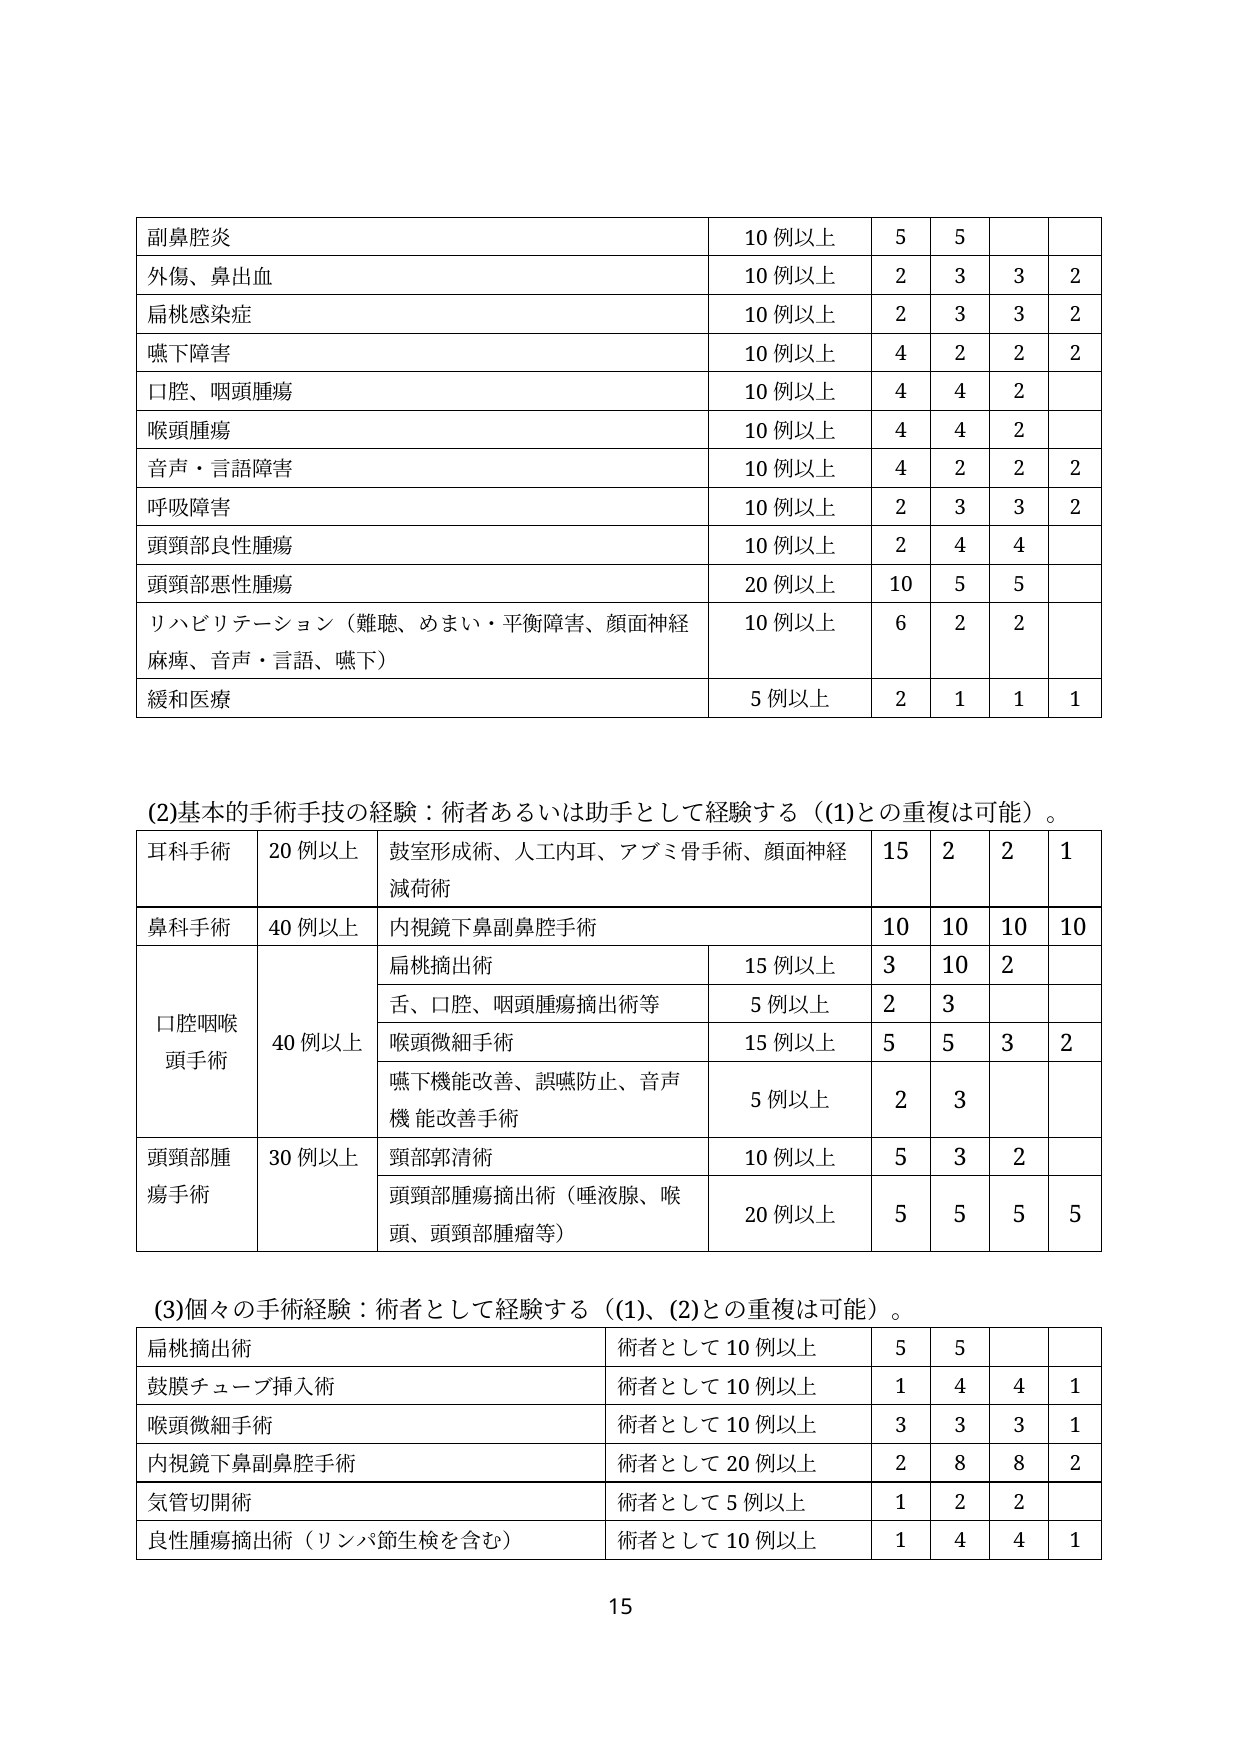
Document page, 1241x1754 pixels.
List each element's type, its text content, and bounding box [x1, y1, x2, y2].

table_cell 8 [931, 1444, 989, 1481]
table_cell 術者として 20 例以上 [606, 1444, 871, 1481]
table_cell 10 [931, 908, 989, 945]
table_header 鼓室形成術、人工内耳、アブミ骨手術、顔面神経減荷術 [378, 831, 871, 906]
table_cell 喉頭微細手術 [378, 1023, 708, 1061]
table_cell 4 [872, 449, 930, 487]
table_cell 10 [872, 565, 930, 602]
table_header 1 [1049, 831, 1101, 906]
table_cell 2 [1049, 334, 1101, 371]
table_cell 6 [872, 603, 930, 678]
table_cell 3 [931, 295, 989, 332]
table_cell 15 例以上 [709, 946, 871, 983]
table_cell 頭頸部腫瘍摘出術（唾液腺、喉 頭、頭頸部腫瘤等） [378, 1176, 708, 1251]
table_cell リハビリテーション（難聴、めまい・平衡障害、顔面神経麻痺、音声・言語、嚥下） [137, 603, 708, 678]
table_cell 5 [872, 1138, 930, 1175]
text (2)基本的手術手技の経験：術者あるいは助手として経験する（(1)との重複は可能）。 [148, 793, 1092, 830]
table_cell 音声・言語障害 [137, 449, 708, 487]
table_header 2 [990, 831, 1048, 906]
table_cell 扁桃摘出術 [378, 946, 708, 983]
table_cell 喉頭腫瘍 [137, 411, 708, 448]
table_cell 4 [990, 1521, 1048, 1558]
table_cell 1 [990, 679, 1048, 717]
table_cell 5 [931, 1023, 989, 1061]
table_cell 10 [1049, 908, 1101, 945]
table_cell 口腔咽喉頭手術 [137, 946, 257, 1137]
table_cell [1049, 372, 1101, 409]
table_cell 10 例以上 [709, 372, 871, 409]
table_cell 5 [872, 1023, 930, 1061]
table_cell 4 [931, 1521, 989, 1558]
table_cell [1049, 565, 1101, 602]
table_cell 5 [1049, 1176, 1101, 1251]
table_cell 4 [872, 334, 930, 371]
table_cell 3 [990, 1405, 1048, 1443]
table_cell 2 [1049, 1023, 1101, 1061]
table_cell 2 [872, 679, 930, 717]
table_cell [990, 218, 1048, 255]
table_cell 緩和医療 [137, 679, 708, 717]
table_cell 2 [1049, 1444, 1101, 1481]
table_cell 2 [990, 946, 1048, 983]
table_cell 10 例以上 [709, 218, 871, 255]
table_cell 呼吸障害 [137, 488, 708, 525]
table_cell 術者として 10 例以上 [606, 1367, 871, 1404]
table_cell 8 [990, 1444, 1048, 1481]
table_cell 3 [872, 1405, 930, 1443]
table_cell 2 [990, 411, 1048, 448]
table_cell 術者として 5 例以上 [606, 1483, 871, 1520]
table_cell 2 [1049, 295, 1101, 332]
table_cell 5 [990, 565, 1048, 602]
table_cell 3 [931, 256, 989, 294]
table_cell 10 [931, 946, 989, 983]
table_header 扁桃摘出術 [137, 1328, 605, 1366]
table_cell 頭頸部良性腫瘍 [137, 526, 708, 564]
table_cell 20 例以上 [709, 565, 871, 602]
table_cell [1049, 603, 1101, 678]
table_cell 2 [990, 1138, 1048, 1175]
table_cell 40 例以上 [258, 908, 377, 945]
table_cell 10 例以上 [709, 256, 871, 294]
table_cell 5 [931, 565, 989, 602]
table_cell 良性腫瘍摘出術（リンパ節生検を含む） [137, 1521, 605, 1558]
table_cell 5 [931, 218, 989, 255]
table_cell 5 例以上 [709, 679, 871, 717]
table_header 耳科手術 [137, 831, 257, 906]
table_cell 2 [931, 334, 989, 371]
table_cell 舌、口腔、咽頭腫瘍摘出術等 [378, 985, 708, 1022]
table_header 5 [872, 1328, 930, 1366]
table_header 15 [872, 831, 930, 906]
table_cell 5 例以上 [709, 1062, 871, 1137]
table_cell 術者として 10 例以上 [606, 1405, 871, 1443]
table_cell 内視鏡下鼻副鼻腔手術 [137, 1444, 605, 1481]
table_cell 10 例以上 [709, 411, 871, 448]
table_cell [990, 1062, 1048, 1137]
table_cell 口腔、咽頭腫瘍 [137, 372, 708, 409]
table_header [1049, 1328, 1101, 1366]
table_cell 2 [1049, 449, 1101, 487]
table_cell 内視鏡下鼻副鼻腔手術 [378, 908, 871, 945]
table_cell 20 例以上 [709, 1176, 871, 1251]
table_cell [990, 985, 1048, 1022]
table_cell 喉頭微細手術 [137, 1405, 605, 1443]
table_cell 術者として 10 例以上 [606, 1521, 871, 1558]
table_cell 2 [931, 1483, 989, 1520]
table_cell 10 例以上 [709, 334, 871, 371]
table_cell [1049, 985, 1101, 1022]
text (3)個々の手術経験：術者として経験する（(1)、(2)との重複は可能）。 [148, 1290, 1092, 1327]
table_cell 2 [1049, 256, 1101, 294]
table_cell 10 例以上 [709, 603, 871, 678]
table_cell 1 [872, 1367, 930, 1404]
table_cell 2 [990, 603, 1048, 678]
table_cell 5 [872, 1176, 930, 1251]
table_cell 10 [872, 908, 930, 945]
table_cell 4 [872, 411, 930, 448]
table_cell [1049, 1062, 1101, 1137]
table_cell 2 [872, 488, 930, 525]
table_cell 40 例以上 [258, 946, 377, 1137]
table_cell 2 [872, 256, 930, 294]
table_cell 15 例以上 [709, 1023, 871, 1061]
table_cell 2 [872, 985, 930, 1022]
table_cell 30 例以上 [258, 1138, 377, 1251]
table_cell 気管切開術 [137, 1483, 605, 1520]
table_cell 1 [1049, 1405, 1101, 1443]
table_cell 3 [990, 1023, 1048, 1061]
table_cell 2 [872, 526, 930, 564]
table_cell 1 [872, 1521, 930, 1558]
table_cell 頸部郭清術 [378, 1138, 708, 1175]
table_header 2 [931, 831, 989, 906]
table_cell 10 例以上 [709, 488, 871, 525]
table_cell 5 [931, 1176, 989, 1251]
table_cell 4 [931, 1367, 989, 1404]
table_cell 2 [990, 334, 1048, 371]
table_cell 1 [872, 1483, 930, 1520]
table_cell 4 [931, 411, 989, 448]
table_cell 4 [990, 1367, 1048, 1404]
table_cell 2 [931, 449, 989, 487]
table_cell 10 例以上 [709, 526, 871, 564]
table_cell 頭頸部悪性腫瘍 [137, 565, 708, 602]
table_cell 1 [1049, 1521, 1101, 1558]
table_cell [1049, 1483, 1101, 1520]
table_cell 5 [990, 1176, 1048, 1251]
table_cell 5 例以上 [709, 985, 871, 1022]
table_cell 10 例以上 [709, 295, 871, 332]
table_header 20 例以上 [258, 831, 377, 906]
table_cell 10 例以上 [709, 1138, 871, 1175]
table_cell 10 [990, 908, 1048, 945]
table_cell 1 [1049, 679, 1101, 717]
table_cell [1049, 946, 1101, 983]
table_cell [1049, 526, 1101, 564]
table_cell 鼓膜チューブ挿入術 [137, 1367, 605, 1404]
table_cell 副鼻腔炎 [137, 218, 708, 255]
table_cell 4 [931, 372, 989, 409]
table_cell [1049, 218, 1101, 255]
table_cell 4 [872, 372, 930, 409]
table_cell 3 [931, 985, 989, 1022]
table_cell 2 [872, 295, 930, 332]
table_cell [1049, 1138, 1101, 1175]
table_cell 10 例以上 [709, 449, 871, 487]
table_header 術者として 10 例以上 [606, 1328, 871, 1366]
table_cell 2 [990, 449, 1048, 487]
table_cell 4 [990, 526, 1048, 564]
table_cell 2 [990, 372, 1048, 409]
table_cell 3 [990, 488, 1048, 525]
table_cell 嚥下機能改善、誤嚥防止、音声機 能改善手術 [378, 1062, 708, 1137]
table_cell 2 [872, 1062, 930, 1137]
table_cell 3 [931, 1062, 989, 1137]
table_cell 鼻科手術 [137, 908, 257, 945]
table_cell 4 [931, 526, 989, 564]
table_cell 3 [990, 256, 1048, 294]
table_cell 1 [1049, 1367, 1101, 1404]
table_cell 2 [1049, 488, 1101, 525]
table_header 5 [931, 1328, 989, 1366]
table_cell 頭頸部腫瘍手術 [137, 1138, 257, 1251]
table_cell 2 [931, 603, 989, 678]
table_cell 嚥下障害 [137, 334, 708, 371]
table_cell 2 [872, 1444, 930, 1481]
table_cell 3 [872, 946, 930, 983]
table_header [990, 1328, 1048, 1366]
table_cell 3 [931, 1405, 989, 1443]
table_cell 5 [872, 218, 930, 255]
table_cell 1 [931, 679, 989, 717]
table_cell 外傷、鼻出血 [137, 256, 708, 294]
table_cell 扁桃感染症 [137, 295, 708, 332]
table_cell [1049, 411, 1101, 448]
table_cell 3 [931, 1138, 989, 1175]
table_cell 3 [990, 295, 1048, 332]
table_cell 2 [990, 1483, 1048, 1520]
table_cell 3 [931, 488, 989, 525]
